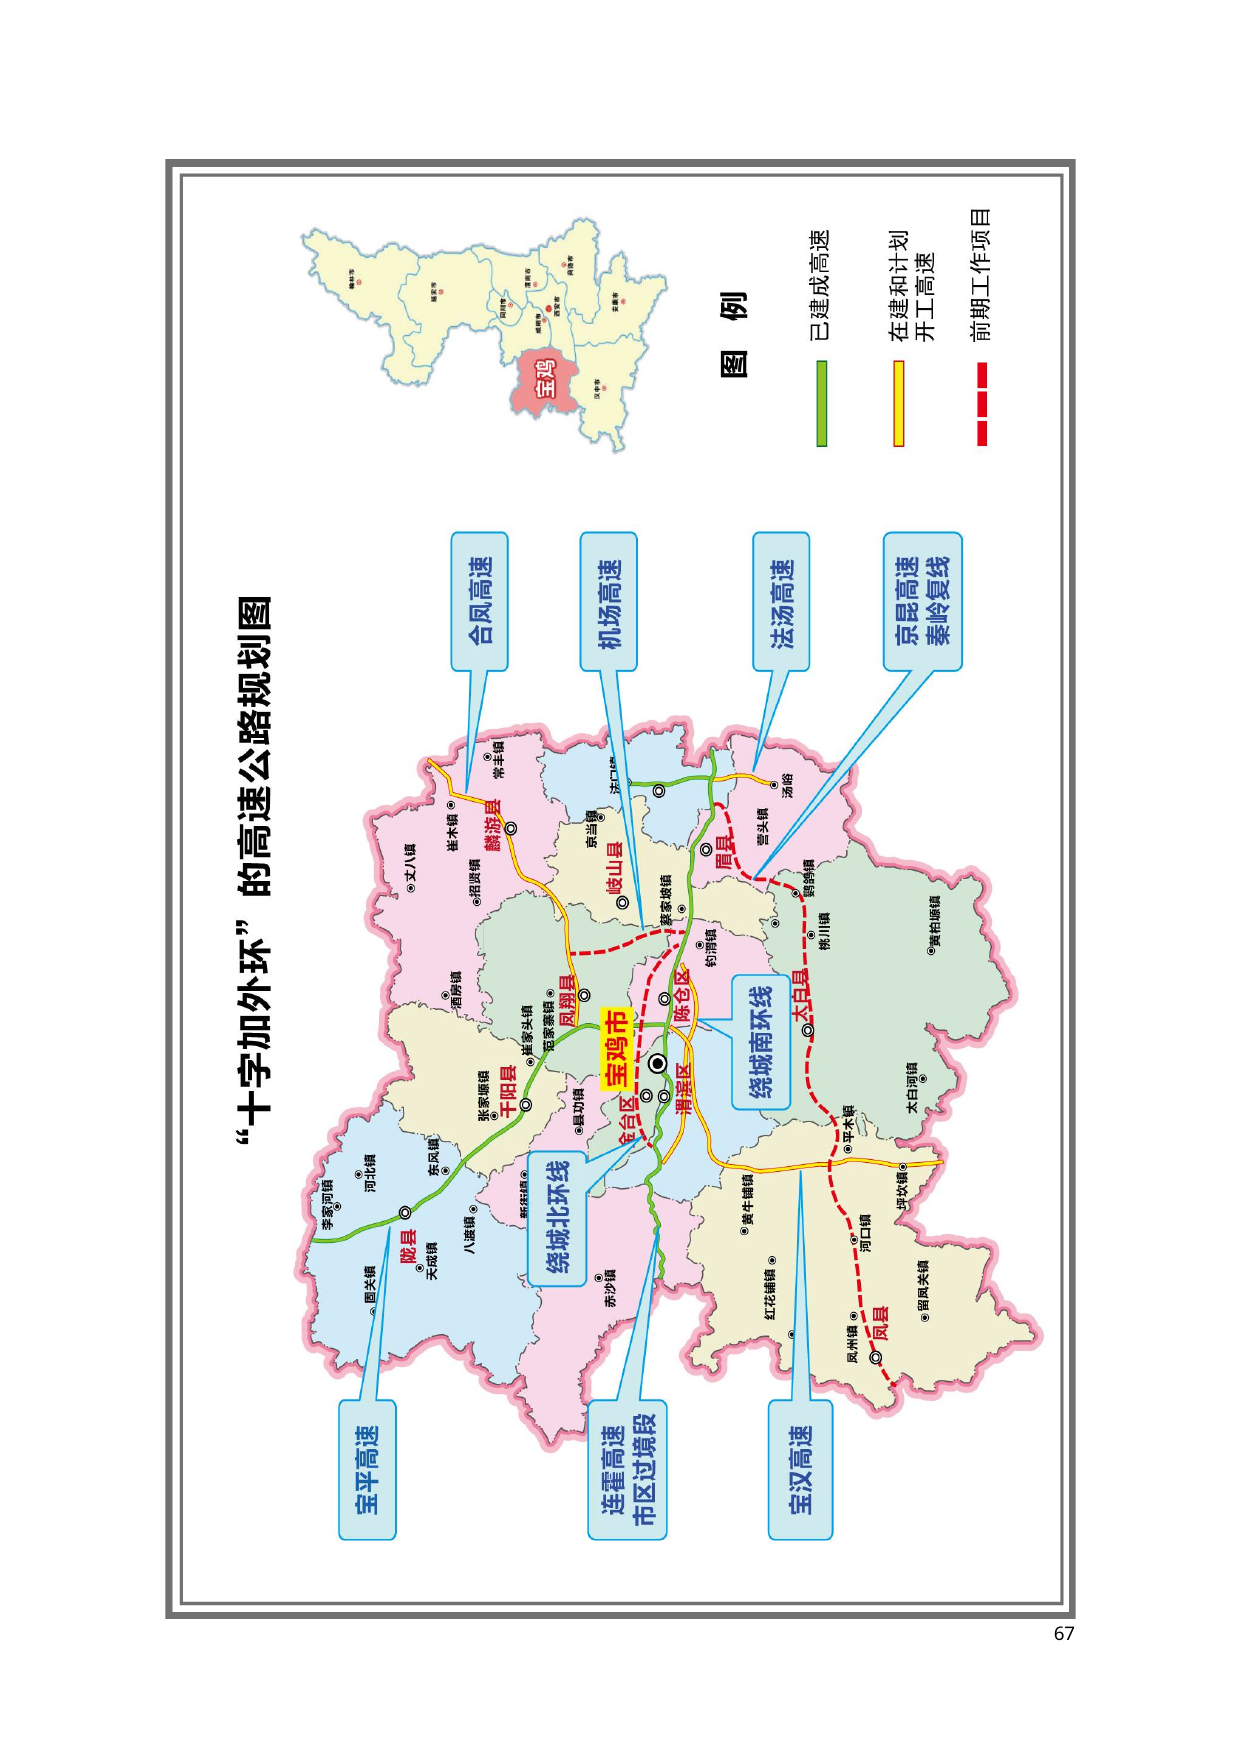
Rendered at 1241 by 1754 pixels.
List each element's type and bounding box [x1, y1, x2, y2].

picture [165, 159, 1076, 1619]
